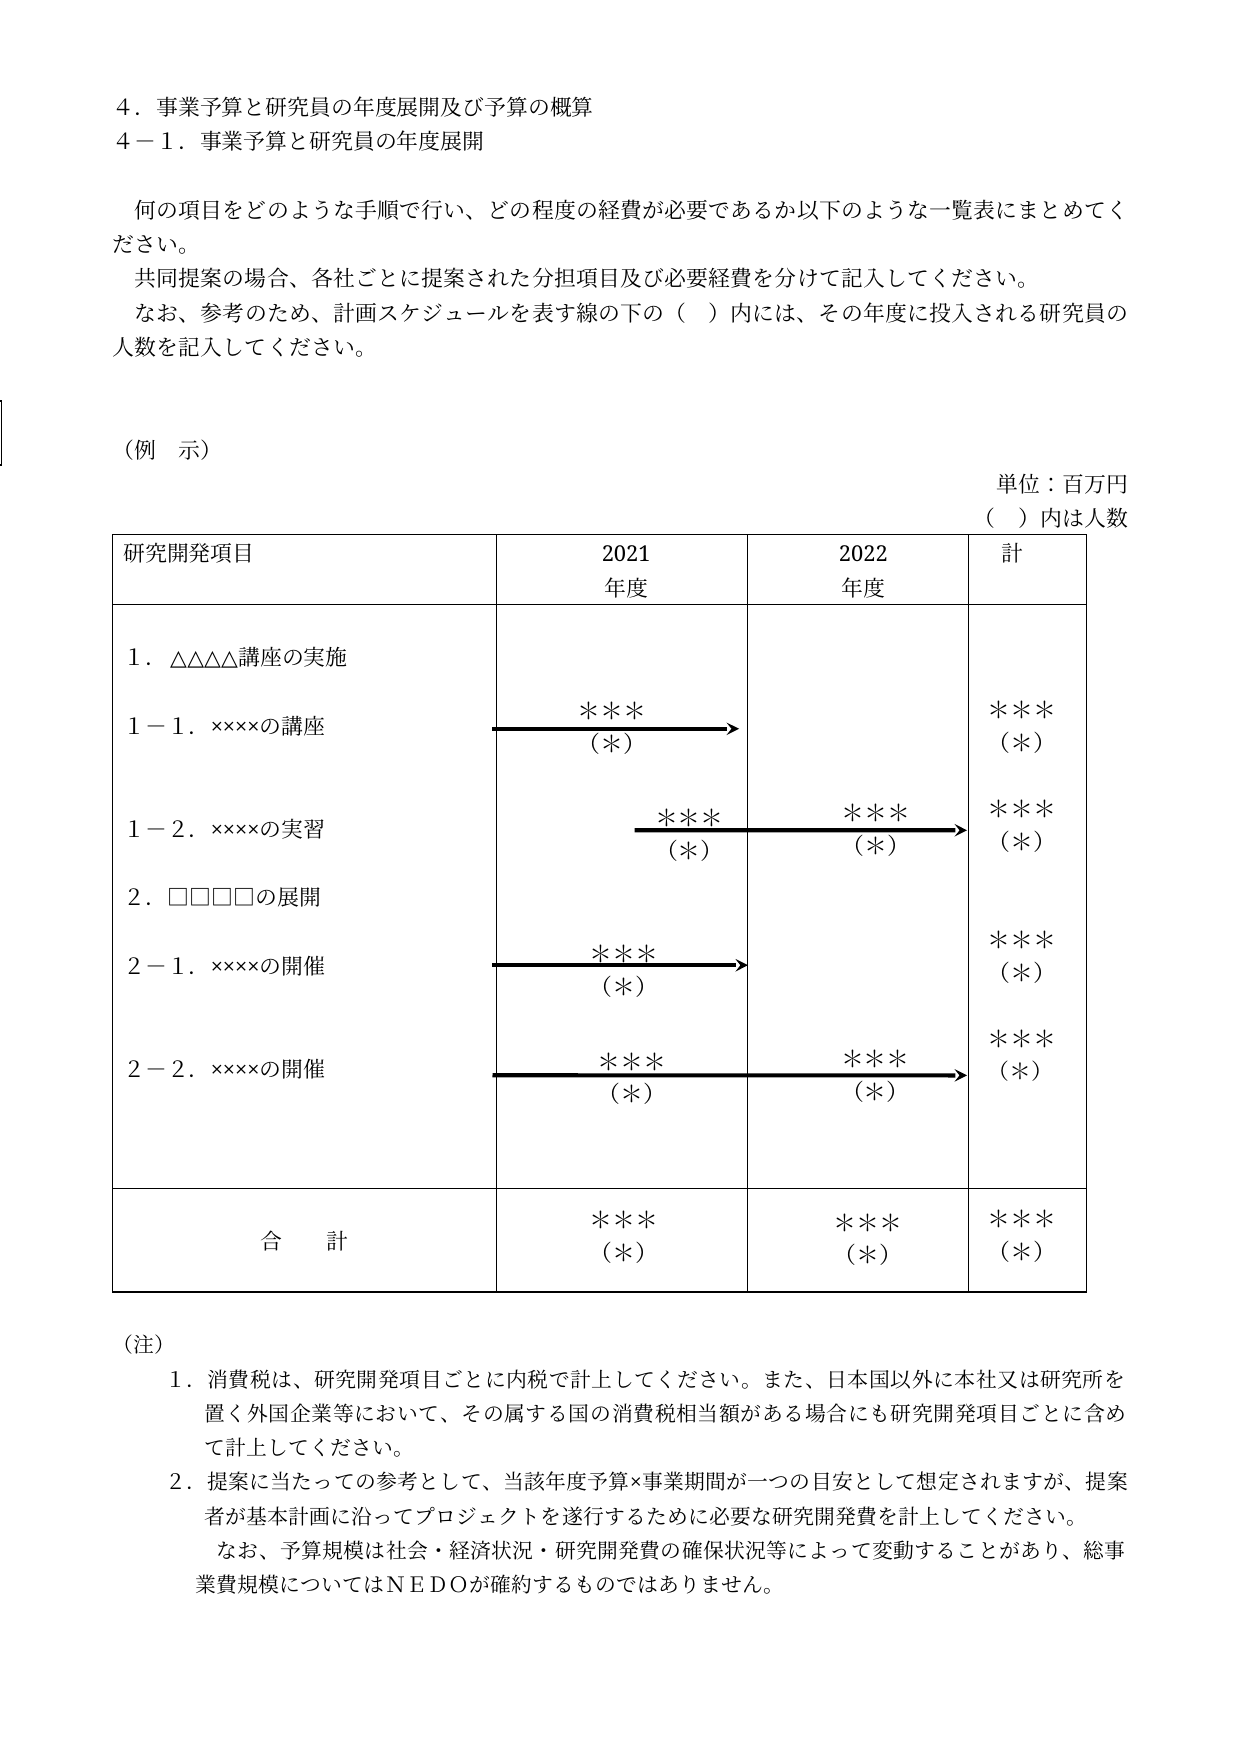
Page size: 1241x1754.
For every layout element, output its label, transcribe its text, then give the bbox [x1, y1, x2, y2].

text なお、参考のため、計画スケジュールを表す線の下の（ ）内には、その年度に投入される研究員の人数を記入してください。 [112, 294, 1128, 363]
text １．消費税は、研究開発項目ごとに内税で計上してください。また、日本国以外に本社又は研究所を置く外国企業等において、その属する国の消費税相当額がある場合にも研究開発項目ごとに含めて計上してください。 [165, 1361, 1128, 1464]
table_cell [497, 1078, 747, 1187]
table_cell [969, 1189, 1086, 1291]
text 単位：百万円 [112, 466, 1128, 500]
text なお、予算規模は社会・経済状況・研究開発費の確保状況等によって変動することがあり、総事業費規模についてはＮＥＤＯが確約するものではありません。 [195, 1532, 1128, 1601]
text （例 示） [112, 431, 1128, 466]
text 共同提案の場合、各社ごとに提案された分担項目及び必要経費を分けて記入してください。 [112, 260, 1128, 294]
table_cell 合 計 [113, 1189, 496, 1291]
table_cell [969, 605, 1086, 1187]
text ４．事業予算と研究員の年度展開及び予算の概算 [112, 89, 1128, 123]
text （ ）内は人数 [112, 500, 1128, 534]
table_header 研究開発項目 [113, 535, 496, 604]
table_cell [748, 1189, 968, 1291]
text 何の項目をどのような手順で行い、どの程度の経費が必要であるか以下のような一覧表にまとめてください。 [112, 192, 1128, 260]
table_cell [497, 1189, 747, 1291]
text ４－１．事業予算と研究員の年度展開 [112, 123, 1128, 157]
table_header 2021 年度 [497, 535, 747, 604]
table_header 2022 年度 [748, 535, 968, 604]
table_cell [748, 605, 968, 1187]
text （注） [112, 1327, 1128, 1361]
table_cell [497, 605, 747, 1073]
table_header 計 [969, 535, 1086, 604]
table_cell △△△△講座の実施 １－１．××××の講座 １－２．××××の実習 ２．□□□□の展開 ２－１．××××の開催 ２－２．××××の開催 [113, 605, 496, 1187]
text ２．提案に当たっての参考として、当該年度予算×事業期間が一つの目安として想定されますが、提案者が基本計画に沿ってプロジェクトを遂行するために必要な研究開発費を計上してください。 [165, 1464, 1128, 1532]
